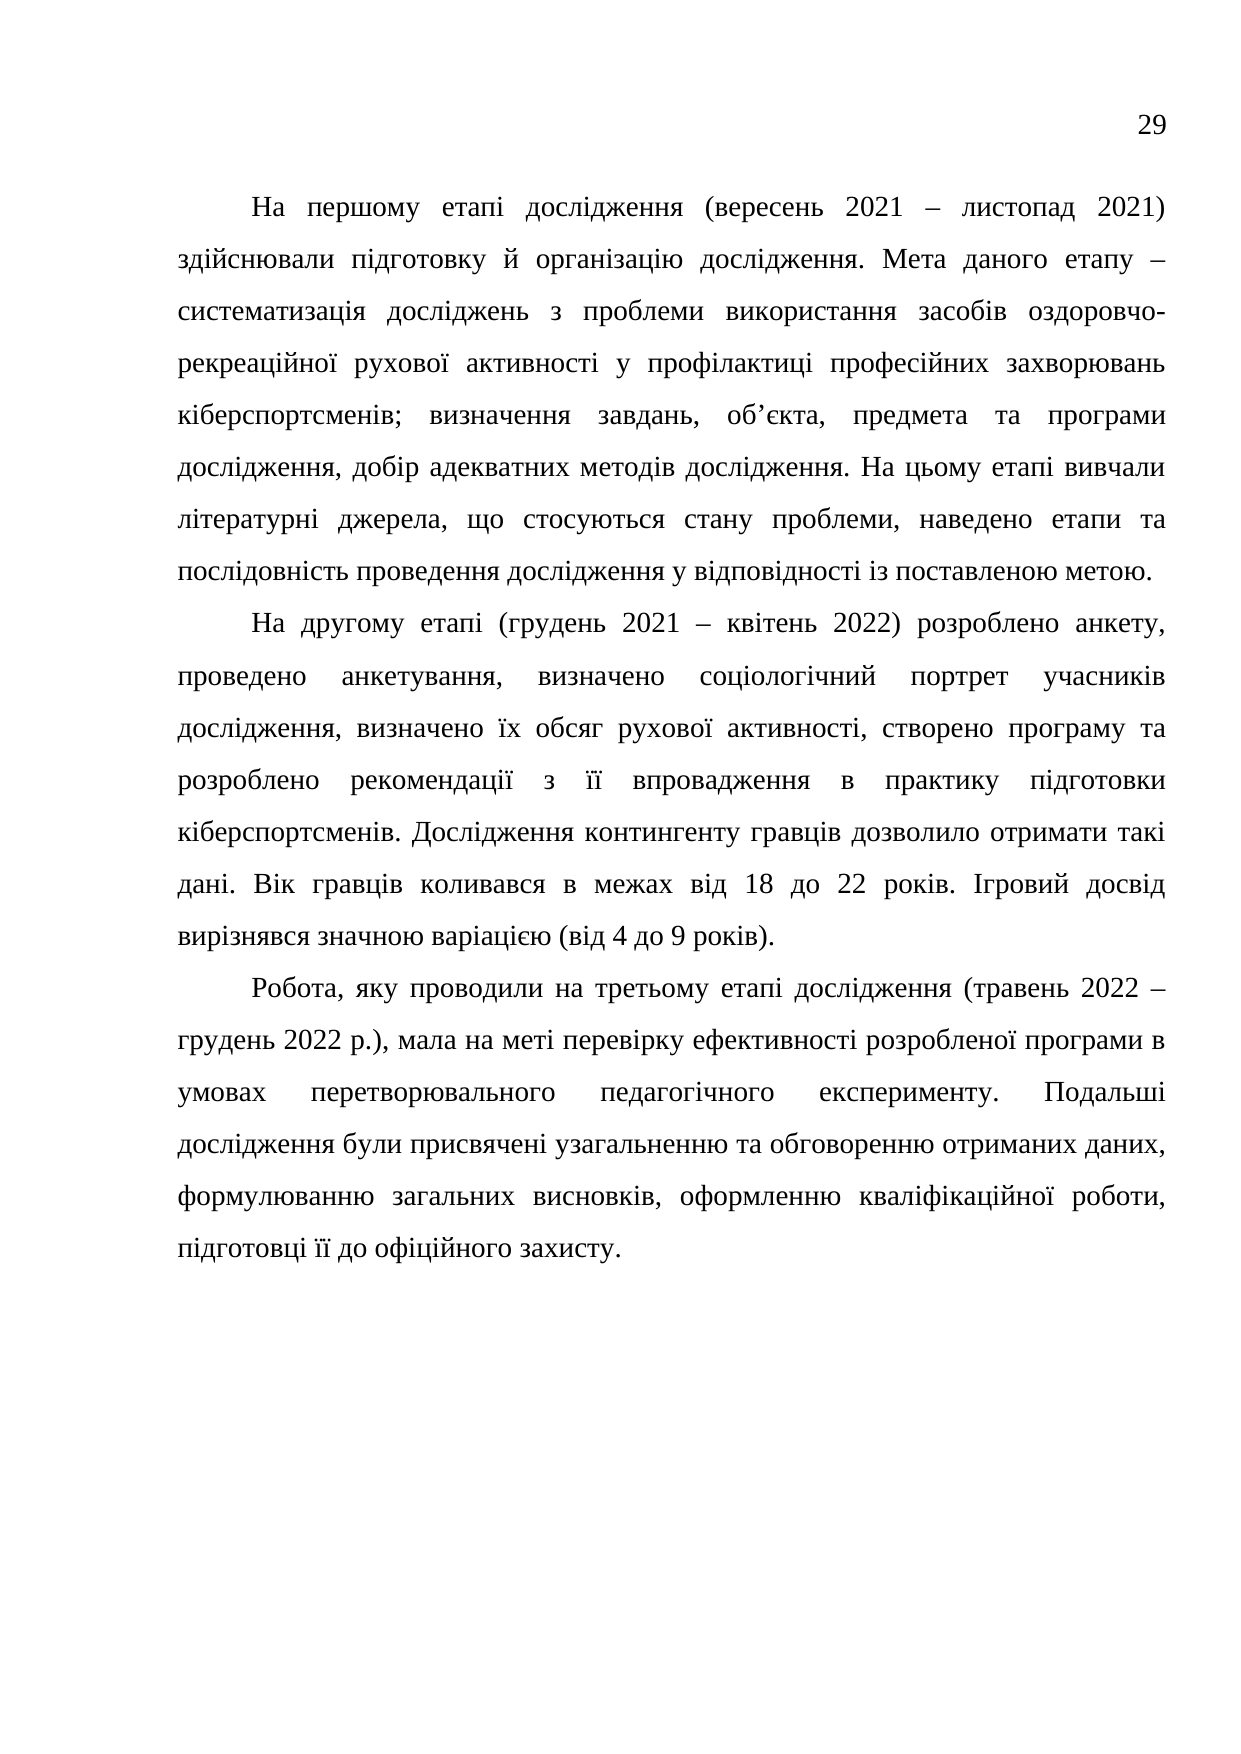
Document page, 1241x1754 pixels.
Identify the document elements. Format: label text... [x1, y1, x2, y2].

text Робота, яку проводили на третьому етапі дослідження (травень 2022 – грудень 2022 р.), мала на меті перевірку ефективності розробленої програми в умовах перетворювального педагогічного експерименту. Подальші дослідження були присвячені узагальненню та обговоренню отриманих даних, формулюванню загальних висновків, оформленню кваліфікаційної роботи, підготовці її до офіційного захисту. [177, 956, 1167, 1268]
text На другому етапі (грудень 2021 – квітень 2022) розроблено анкету, проведено анкетування, визначено соціологічний портрет учасників дослідження, визначено їх обсяг рухової активності, створено програму та розроблено рекомендації з її впровадження в практику підготовки кіберспортсменів. Дослідження контингенту гравців дозволило отримати такі дані. Вік гравців коливався в межах від 18 до 22 років. Ігровий досвід вирізнявся значною варіацією (від 4 до 9 років). [177, 591, 1167, 956]
text На першому етапі дослідження (вересень 2021 – листопад 2021) здійснювали підготовку й організацію дослідження. Мета даного етапу – систематизація досліджень з проблеми використання засобів оздоровчо-рекреаційної рухової активності у профілактиці професійних захворювань кіберспортсменів; визначення завдань, об’єкта, предмета та програми дослідження, добір адекватних методів дослідження. На цьому етапі вивчали літературні джерела, що стосуються стану проблеми, наведено етапи та послідовність проведення дослідження у відповідності із поставленою метою. [177, 174, 1167, 591]
